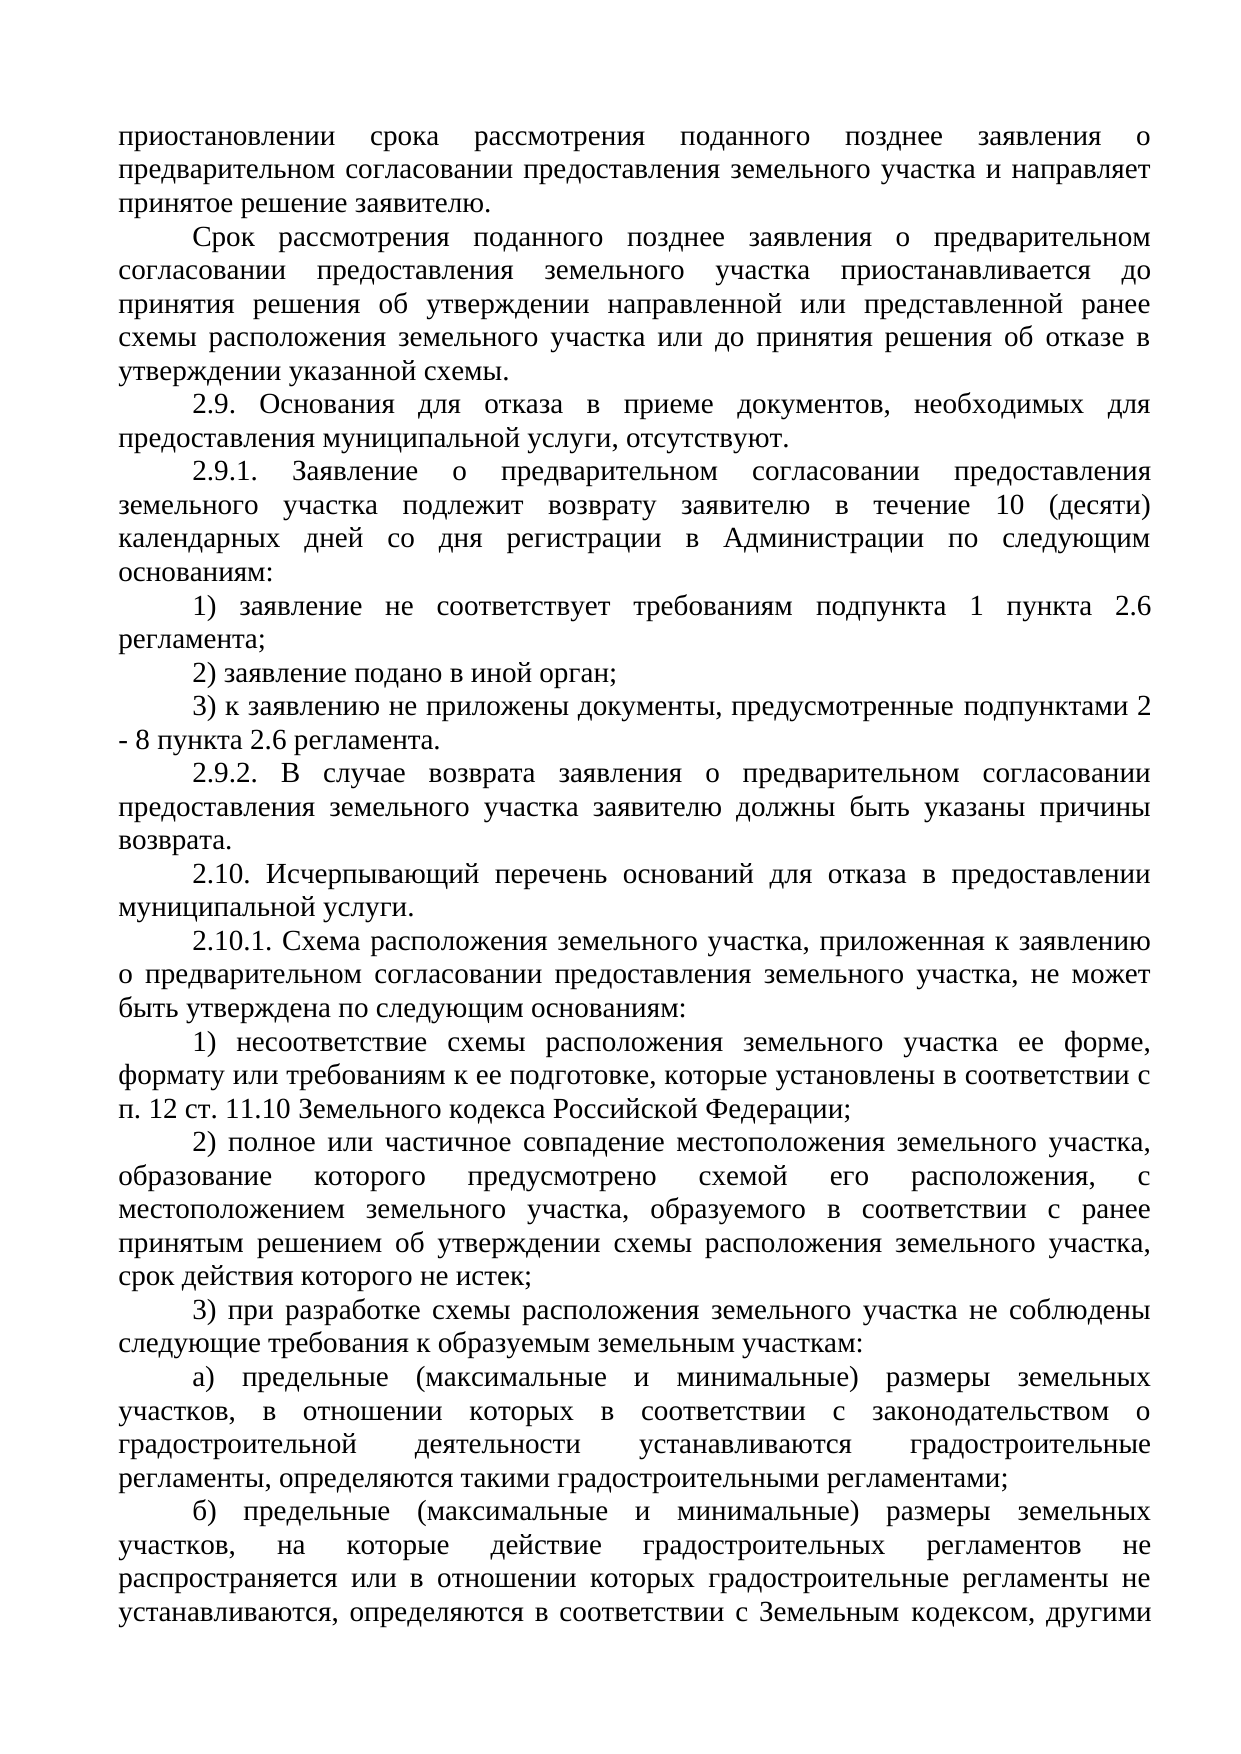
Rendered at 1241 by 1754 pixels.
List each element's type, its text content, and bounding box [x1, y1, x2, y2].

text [118, 1493, 1152, 1627]
text 1) несоответствие схемы расположения земельного участка ее форме, формату или требованиям к ее подготовке, которые установлены в соответствии с п. 12 ст. 11.10 Земельного кодекса Российской Федерации; [118, 1024, 1152, 1124]
text а) предельные (максимальные и минимальные) размеры земельных участков, в отношении которых в соответствии с законодательством о градостроительной деятельности устанавливаются градостроительные регламенты, определяются такими градостроительными регламентами; [118, 1359, 1152, 1493]
text 1) заявление не соответствует требованиям подпункта 1 пункта 2.6 регламента; [118, 588, 1152, 655]
text Срок рассмотрения поданного позднее заявления о предварительном согласовании предоставления земельного участка приостанавливается до принятия решения об утверждении направленной или представленной ранее схемы расположения земельного участка или до принятия решения об отказе в утверждении указанной схемы. [118, 219, 1152, 386]
text 2) полное или частичное совпадение местоположения земельного участка, образование которого предусмотрено схемой его расположения, с местоположением земельного участка, образуемого в соответствии с ранее принятым решением об утверждении схемы расположения земельного участка, срок действия которого не истек; [118, 1124, 1152, 1292]
text 2) заявление подано в иной орган; [118, 655, 1152, 688]
text 2.10.1. Схема расположения земельного участка, приложенная к заявлению о предварительном согласовании предоставления земельного участка, не может быть утверждена по следующим основаниям: [118, 923, 1152, 1024]
text 2.9. Основания для отказа в приеме документов, необходимых для предоставления муниципальной услуги, отсутствуют. [118, 386, 1152, 453]
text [118, 118, 1152, 219]
text 2.9.1. Заявление о предварительном согласовании предоставления земельного участка подлежит возврату заявителю в течение 10 (десяти) календарных дней со дня регистрации в Администрации по следующим основаниям: [118, 453, 1152, 588]
text 2.9.2. В случае возврата заявления о предварительном согласовании предоставления земельного участка заявителю должны быть указаны причины возврата. [118, 755, 1152, 856]
text 3) при разработке схемы расположения земельного участка не соблюдены следующие требования к образуемым земельным участкам: [118, 1292, 1152, 1359]
text 2.10. Исчерпывающий перечень оснований для отказа в предоставлении муниципальной услуги. [118, 856, 1152, 923]
text 3) к заявлению не приложены документы, предусмотренные подпунктами 2 - 8 пункта 2.6 регламента. [118, 688, 1152, 755]
